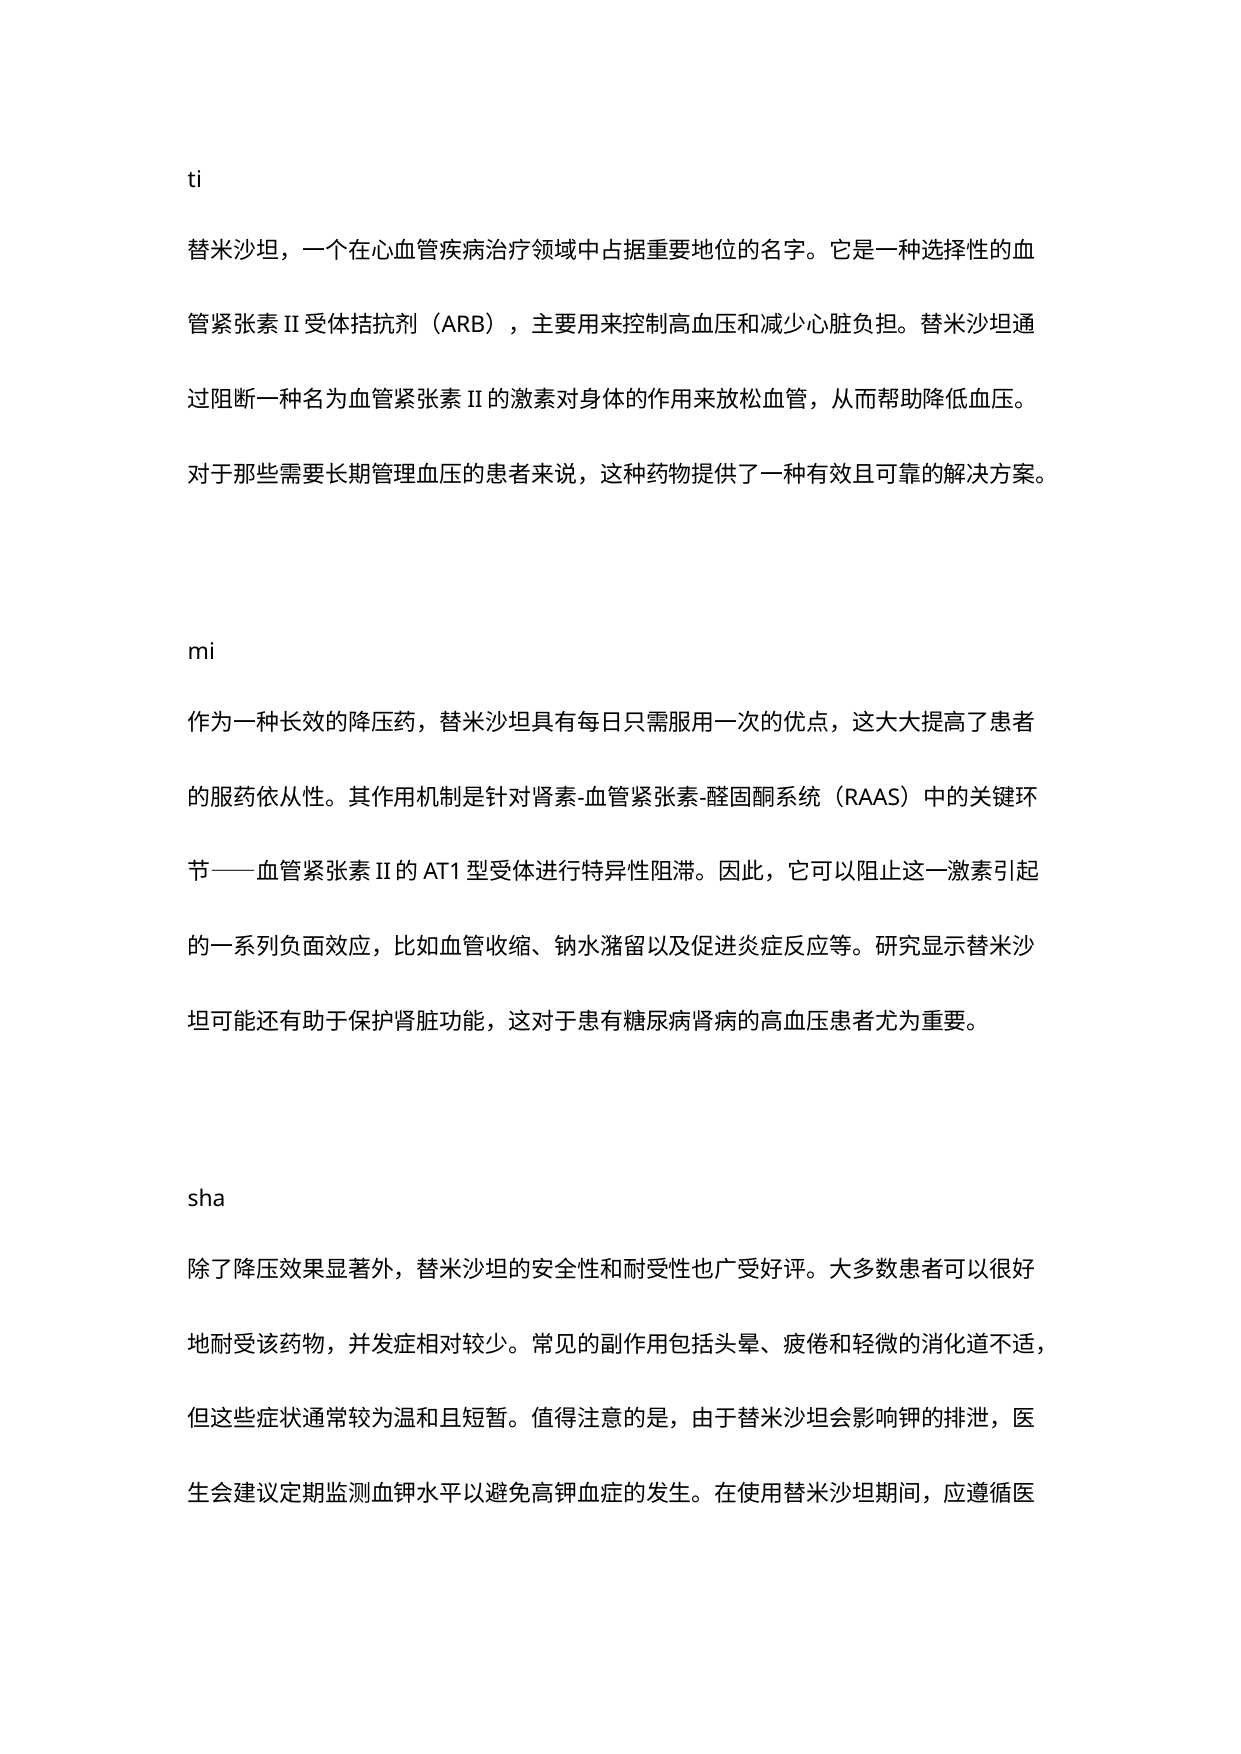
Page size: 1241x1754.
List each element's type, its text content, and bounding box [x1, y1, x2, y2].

text sha [187, 1181, 1053, 1213]
text 作为一种长效的降压药，替米沙坦具有每日只需服用一次的优点，这大大提高了患者的服药依从性。其作用机制是针对肾素-血管紧张素-醛固酮系统（RAAS）中的关键环节——血管紧张素II的AT1型受体进行特异性阻滞。因此，它可以阻止这一激素引起的一系列负面效应，比如血管收缩、钠水潴留以及促进炎症反应等。研究显示替米沙坦可能还有助于保护肾脏功能，这对于患有糖尿病肾病的高血压患者尤为重要。 [187, 688, 1053, 1052]
text ti [187, 162, 1053, 194]
text 替米沙坦，一个在心血管疾病治疗领域中占据重要地位的名字。它是一种选择性的血管紧张素II受体拮抗剂（ARB），主要用来控制高血压和减少心脏负担。替米沙坦通过阻断一种名为血管紧张素II的激素对身体的作用来放松血管，从而帮助降低血压。对于那些需要长期管理血压的患者来说，这种药物提供了一种有效且可靠的解决方案。 [187, 216, 1053, 505]
text mi [187, 634, 1053, 667]
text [187, 1235, 1053, 1524]
